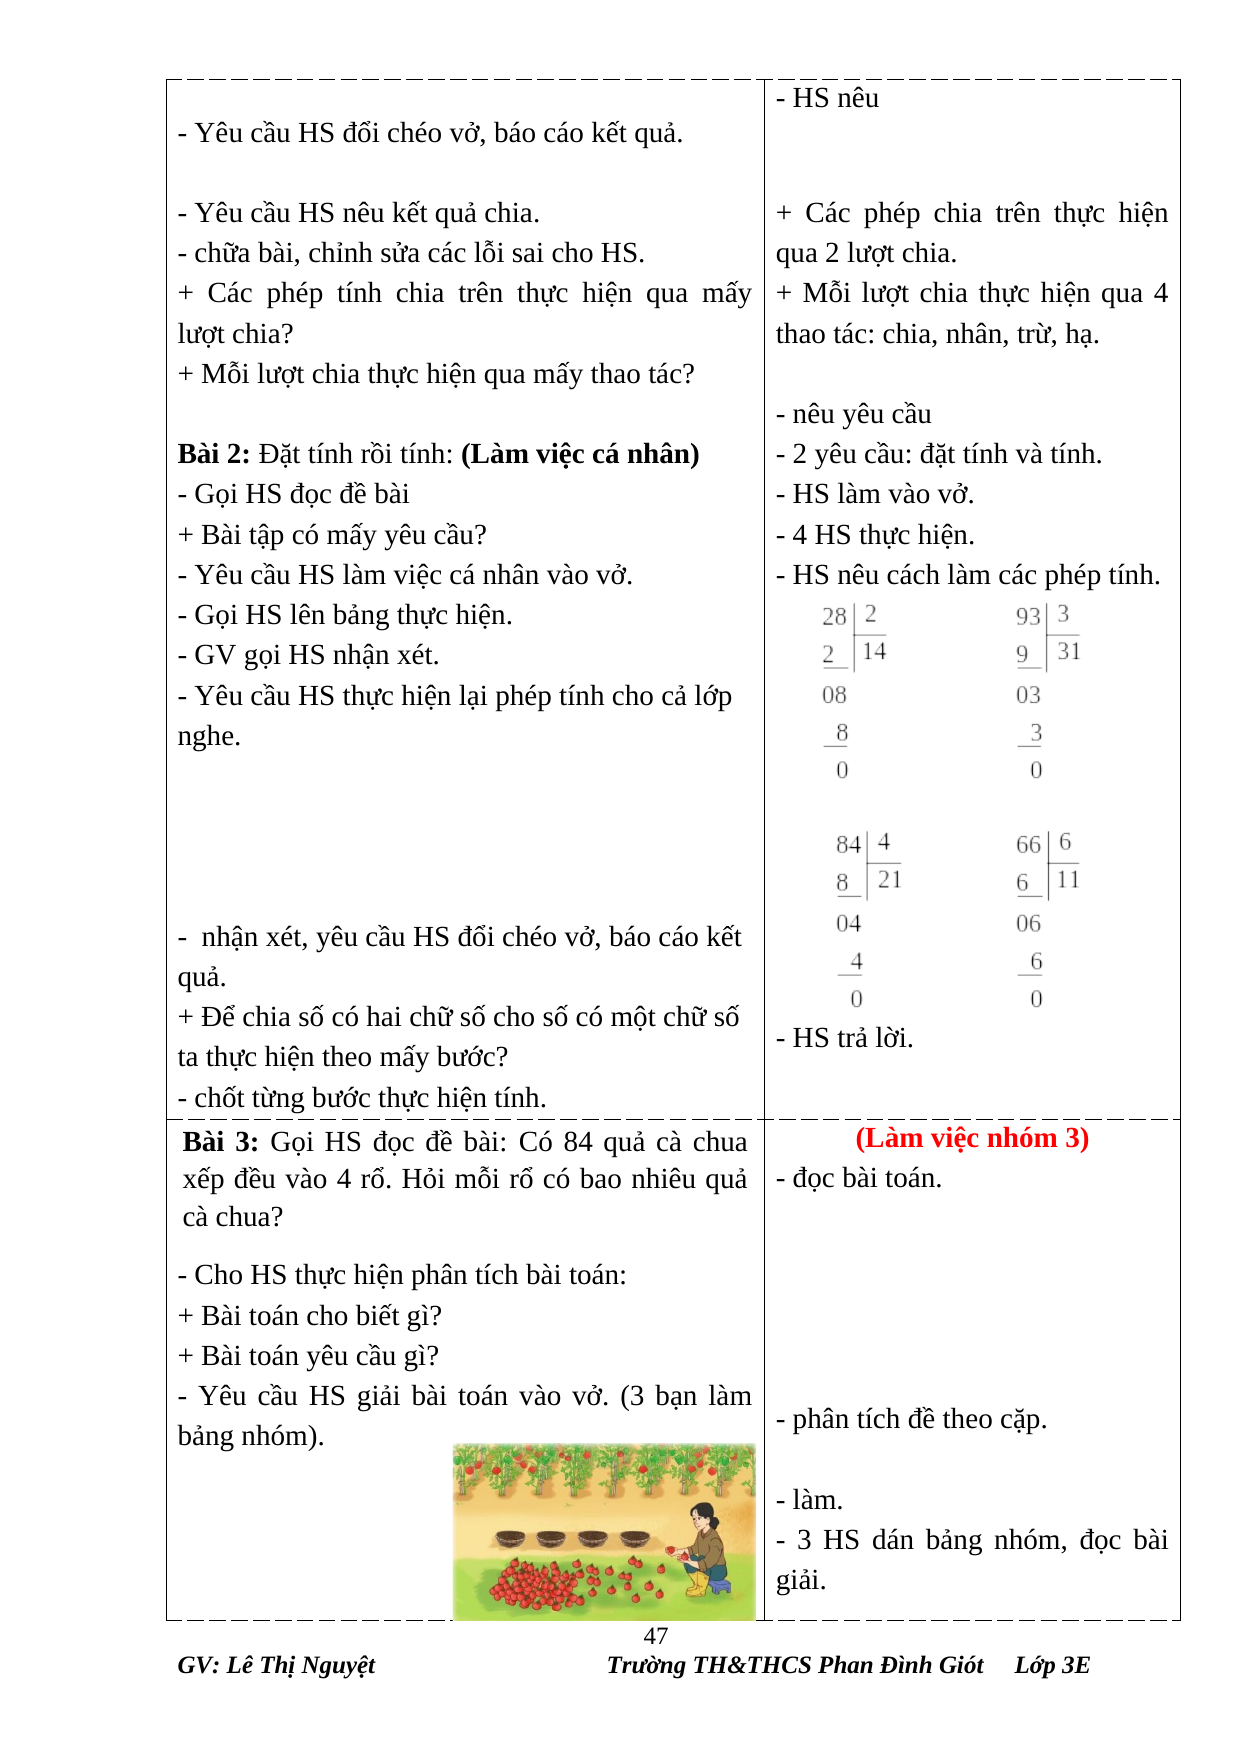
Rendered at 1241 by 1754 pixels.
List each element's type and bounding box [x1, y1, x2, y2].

picture [452, 1443, 757, 1621]
table_cell [765, 79, 1180, 1119]
table_cell [765, 1119, 1180, 1620]
table_cell [167, 79, 764, 1119]
table_cell [167, 1119, 764, 1620]
